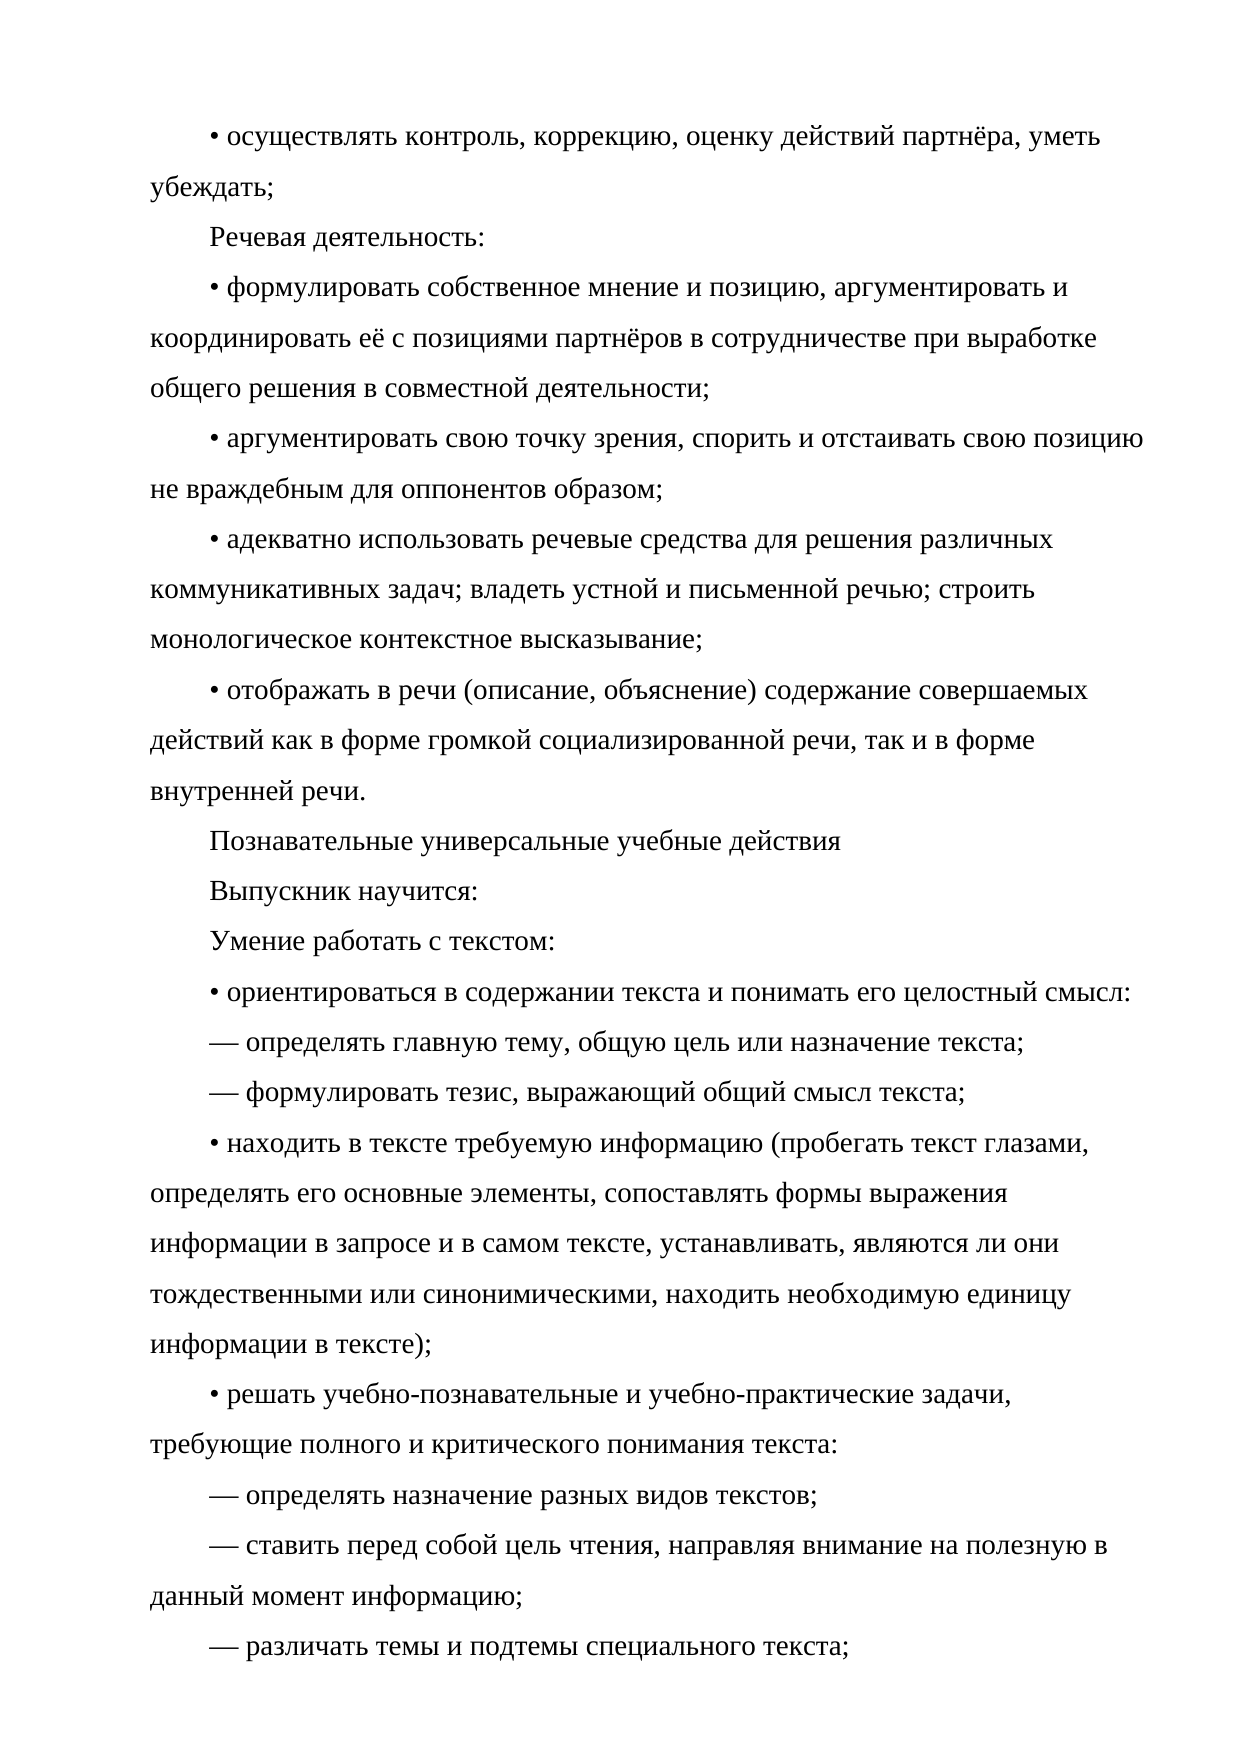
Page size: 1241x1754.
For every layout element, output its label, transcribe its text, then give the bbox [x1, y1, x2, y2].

text Познавательные универсальные учебные действия [150, 823, 1152, 856]
text • осуществлять контроль, коррекцию, оценку действий партнёра, уметь убеждать; [150, 118, 1152, 202]
text — формулировать тезис, выражающий общий смысл текста; [150, 1074, 1152, 1108]
text • формулировать собственное мнение и позицию, аргументировать и координировать её с позициями партнёров в сотрудничестве при выработке общего решения в совместной деятельности; [150, 269, 1152, 404]
text — ставить перед собой цель чтения, направляя внимание на полезную в данный момент информацию; [150, 1527, 1152, 1611]
text Речевая деятельность: [150, 219, 1152, 253]
text • решать учебно-познавательные и учебно-практические задачи, требующие полного и критического понимания текста: [150, 1376, 1152, 1460]
text • адекватно использовать речевые средства для решения различных коммуникативных задач; владеть устной и письменной речью; строить монологическое контекстное высказывание; [150, 521, 1152, 655]
text • находить в тексте требуемую информацию (пробегать текст глазами, определять его основные элементы, сопоставлять формы выражения информации в запросе и в самом тексте, устанавливать, являются ли они тождественными или синонимическими, находить необходимую единицу информации в тексте); [150, 1125, 1152, 1359]
text — определять главную тему, общую цель или назначение текста; [150, 1024, 1152, 1058]
text — различать темы и подтемы специального текста; [150, 1628, 1152, 1661]
text Выпускник научится: [150, 873, 1152, 907]
text • отображать в речи (описание, объяснение) содержание совершаемых действий как в форме громкой социализированной речи, так и в форме внутренней речи. [150, 672, 1152, 806]
text • аргументировать свою точку зрения, спорить и отстаивать свою позицию не враждебным для оппонентов образом; [150, 420, 1152, 504]
text • ориентироваться в содержании текста и понимать его целостный смысл: [150, 974, 1152, 1007]
text Умение работать с текстом: [150, 923, 1152, 957]
text — определять назначение разных видов текстов; [150, 1477, 1152, 1511]
